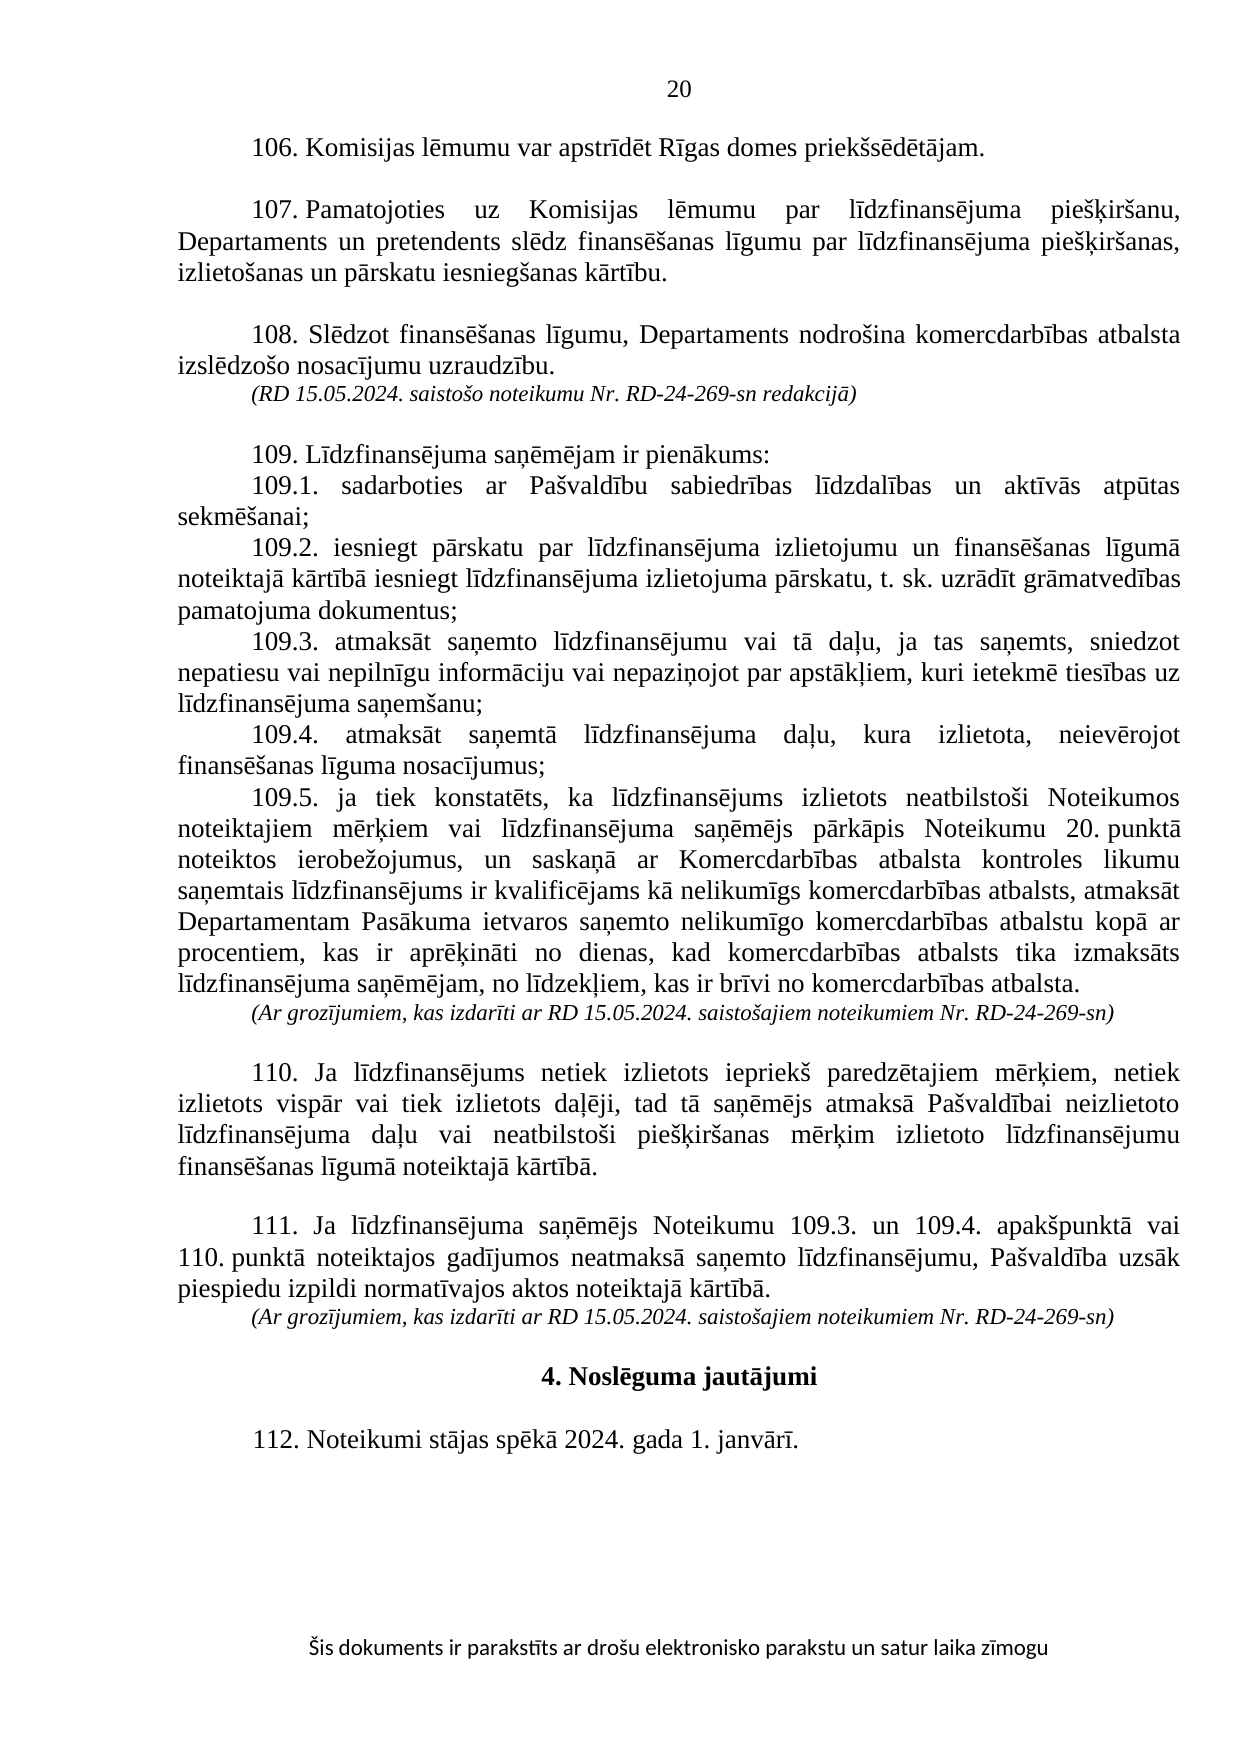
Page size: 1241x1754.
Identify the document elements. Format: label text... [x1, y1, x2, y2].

text 109.4. atmaksāt saņemtā līdzfinansējuma daļu, kura izlietota, neievērojot finansēšanas līguma nosacījumus; [177, 718, 1181, 781]
text 110. Ja līdzfinansējums netiek izlietots iepriekš paredzētajiem mērķiem, netiek izlietots vispār vai tiek izlietots daļēji, tad tā saņēmējs atmaksā Pašvaldībai neizlietoto līdzfinansējuma daļu vai neatbilstoši piešķiršanas mērķim izlietoto līdzfinansējumu finansēšanas līgumā noteiktajā kārtībā. [177, 1056, 1181, 1181]
text 107. Pamatojoties uz Komisijas lēmumu par līdzfinansējuma piešķiršanu, Departaments un pretendents slēdz finansēšanas līgumu par līdzfinansējuma piešķiršanas, izlietošanas un pārskatu iesniegšanas kārtību. [177, 194, 1181, 287]
text 106. Komisijas lēmumu var apstrīdēt Rīgas domes priekšsēdētājam. [177, 131, 1181, 162]
text 109.1. sadarboties ar Pašvaldību sabiedrības līdzdalības un aktīvās atpūtas sekmēšanai; [177, 469, 1181, 531]
text 109. Līdzfinansējuma saņēmējam ir pienākums: [177, 438, 1181, 469]
text 112. Noteikumi stājas spēkā 2024. gada 1. janvārī. [177, 1423, 1181, 1454]
text 111. Ja līdzfinansējuma saņēmējs Noteikumu 109.3. un 109.4. apakšpunktā vai 110. punktā noteiktajos gadījumos neatmaksā saņemto līdzfinansējumu, Pašvaldība uzsāk piespiedu izpildi normatīvajos aktos noteiktajā kārtībā. [177, 1209, 1181, 1303]
text (Ar grozījumiem, kas izdarīti ar RD 15.05.2024. saistošajiem noteikumiem Nr. RD-24-269-sn) [177, 999, 1181, 1025]
text 4. Noslēguma jautājumi [177, 1360, 1181, 1392]
text 108. Slēdzot finansēšanas līgumu, Departaments nodrošina komercdarbības atbalsta izslēdzošo nosacījumu uzraudzību. [177, 318, 1181, 381]
text 109.5. ja tiek konstatēts, ka līdzfinansējums izlietots neatbilstoši Noteikumos noteiktajiem mērķiem vai līdzfinansējuma saņēmējs pārkāpis Noteikumu 20. punktā noteiktos ierobežojumus, un saskaņā ar Komercdarbības atbalsta kontroles likumu saņemtais līdzfinansējums ir kvalificējams kā nelikumīgs komercdarbības atbalsts, atmaksāt Departamentam Pasākuma ietvaros saņemto nelikumīgo komercdarbības atbalstu kopā ar procentiem, kas ir aprēķināti no dienas, kad komercdarbības atbalsts tika izmaksāts līdzfinansējuma saņēmējam, no līdzekļiem, kas ir brīvi no komercdarbības atbalsta. [177, 781, 1181, 999]
text (RD 15.05.2024. saistošo noteikumu Nr. RD-24-269-sn redakcijā) [177, 381, 1181, 407]
text 109.2. iesniegt pārskatu par līdzfinansējuma izlietojumu un finansēšanas līgumā noteiktajā kārtībā iesniegt līdzfinansējuma izlietojuma pārskatu, t. sk. uzrādīt grāmatvedības pamatojuma dokumentus; [177, 531, 1181, 625]
text (Ar grozījumiem, kas izdarīti ar RD 15.05.2024. saistošajiem noteikumiem Nr. RD-24-269-sn) [177, 1303, 1181, 1329]
text 109.3. atmaksāt saņemto līdzfinansējumu vai tā daļu, ja tas saņemts, sniedzot nepatiesu vai nepilnīgu informāciju vai nepaziņojot par apstākļiem, kuri ietekmē tiesības uz līdzfinansējuma saņemšanu; [177, 625, 1181, 718]
